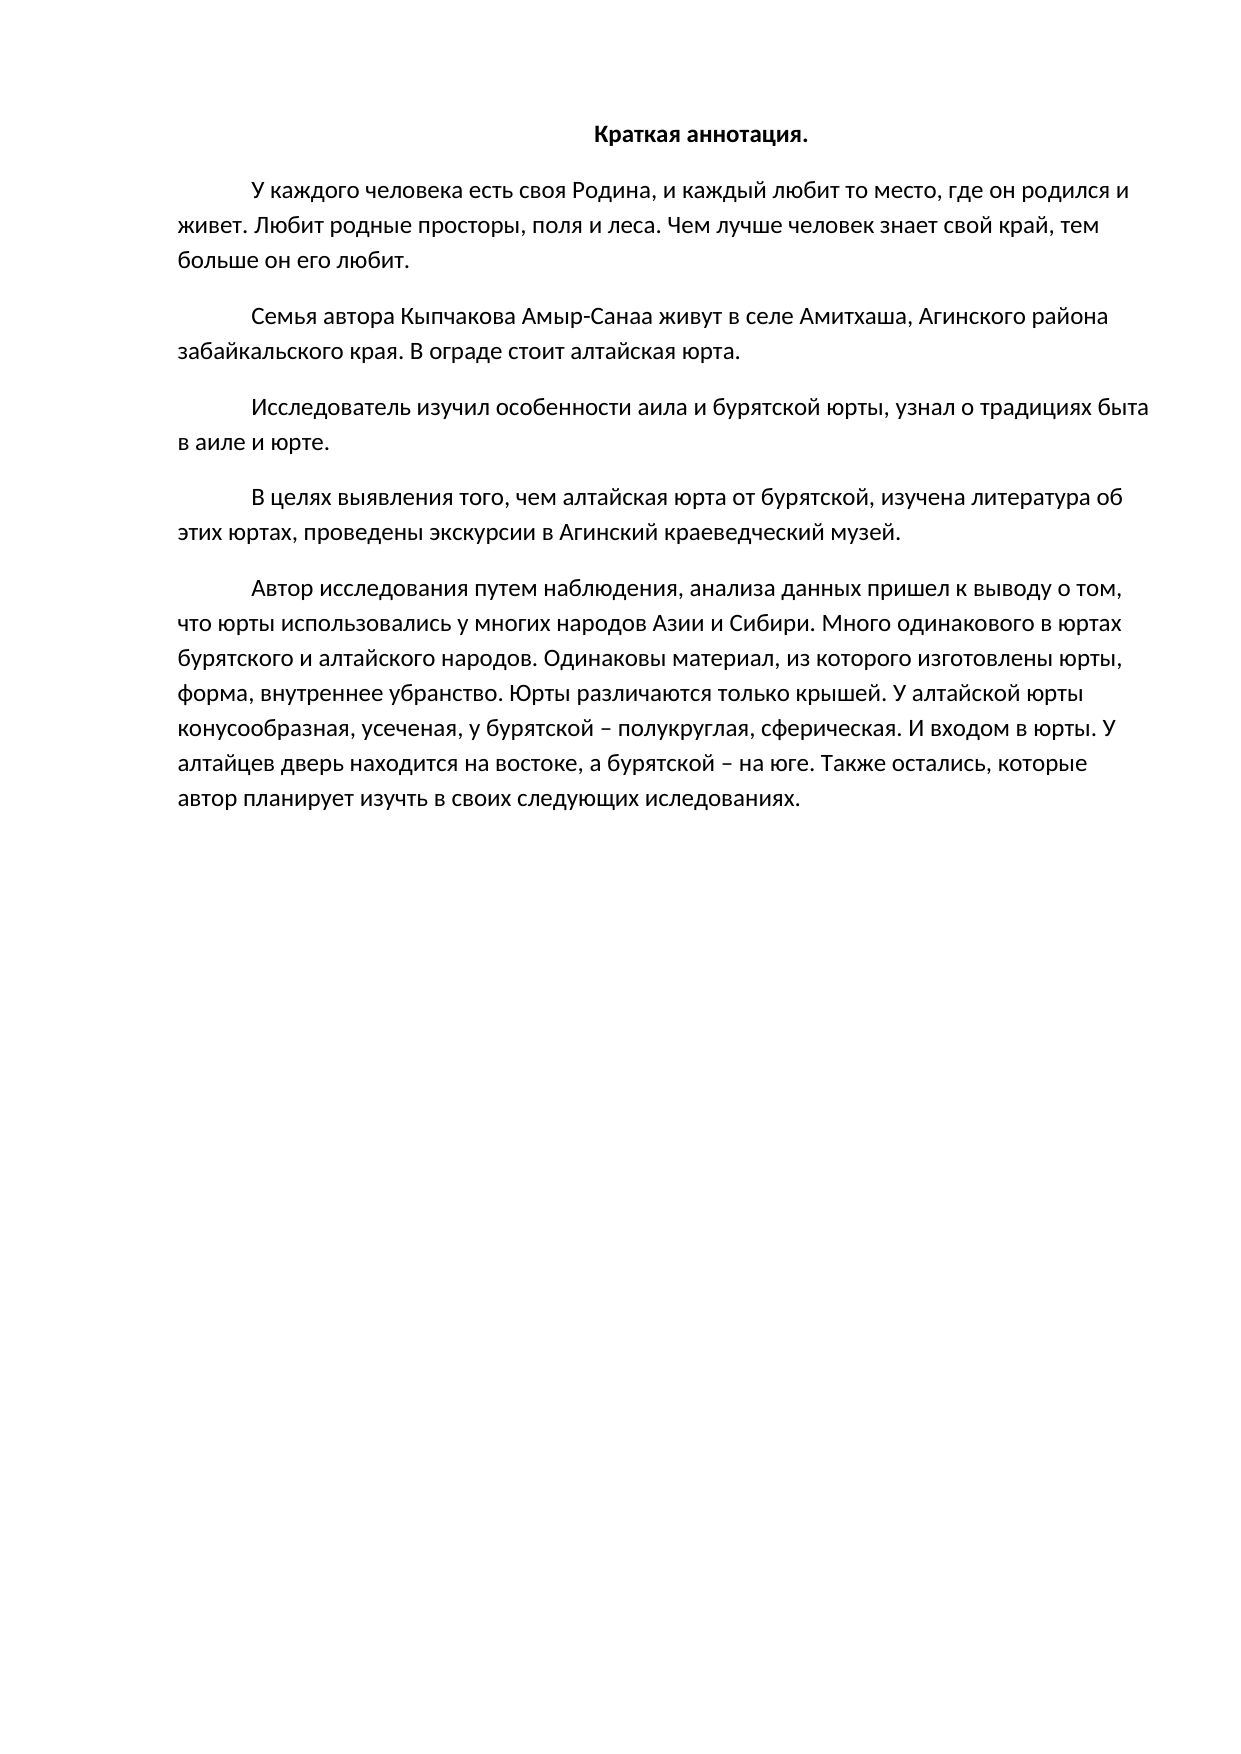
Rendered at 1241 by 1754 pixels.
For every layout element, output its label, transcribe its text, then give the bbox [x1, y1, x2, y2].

text У каждого человека есть своя Родина, и каждый любит то место, где он родился и живет. Любит родные просторы, поля и леса. Чем лучше человек знает свой край, тем больше он его любит. [177, 174, 1152, 274]
text Автор исследования путем наблюдения, анализа данных пришел к выводу о том, что юрты использовались у многих народов Азии и Сибири. Много одинакового в юртах бурятского и алтайского народов. Одинаковы материал, из которого изготовлены юрты, форма, внутреннее убранство. Юрты различаются только крышей. У алтайской юрты конусообразная, усеченая, у бурятской – полукруглая, сферическая. И входом в юрты. У алтайцев дверь находится на востоке, а бурятской – на юге. Также остались, которые автор планирует изучть в своих следующих иследованиях. [177, 572, 1152, 813]
text Краткая аннотация. [177, 118, 1152, 149]
text Семья автора Кыпчакова Амыр-Санаа живут в селе Амитхаша, Агинского района забайкальского края. В ограде стоит алтайская юрта. [177, 300, 1152, 365]
text Исследователь изучил особенности аила и бурятской юрты, узнал о традициях быта в аиле и юрте. [177, 391, 1152, 456]
text В целях выявления того, чем алтайская юрта от бурятской, изучена литература об этих юртах, проведены экскурсии в Агинский краеведческий музей. [177, 481, 1152, 547]
